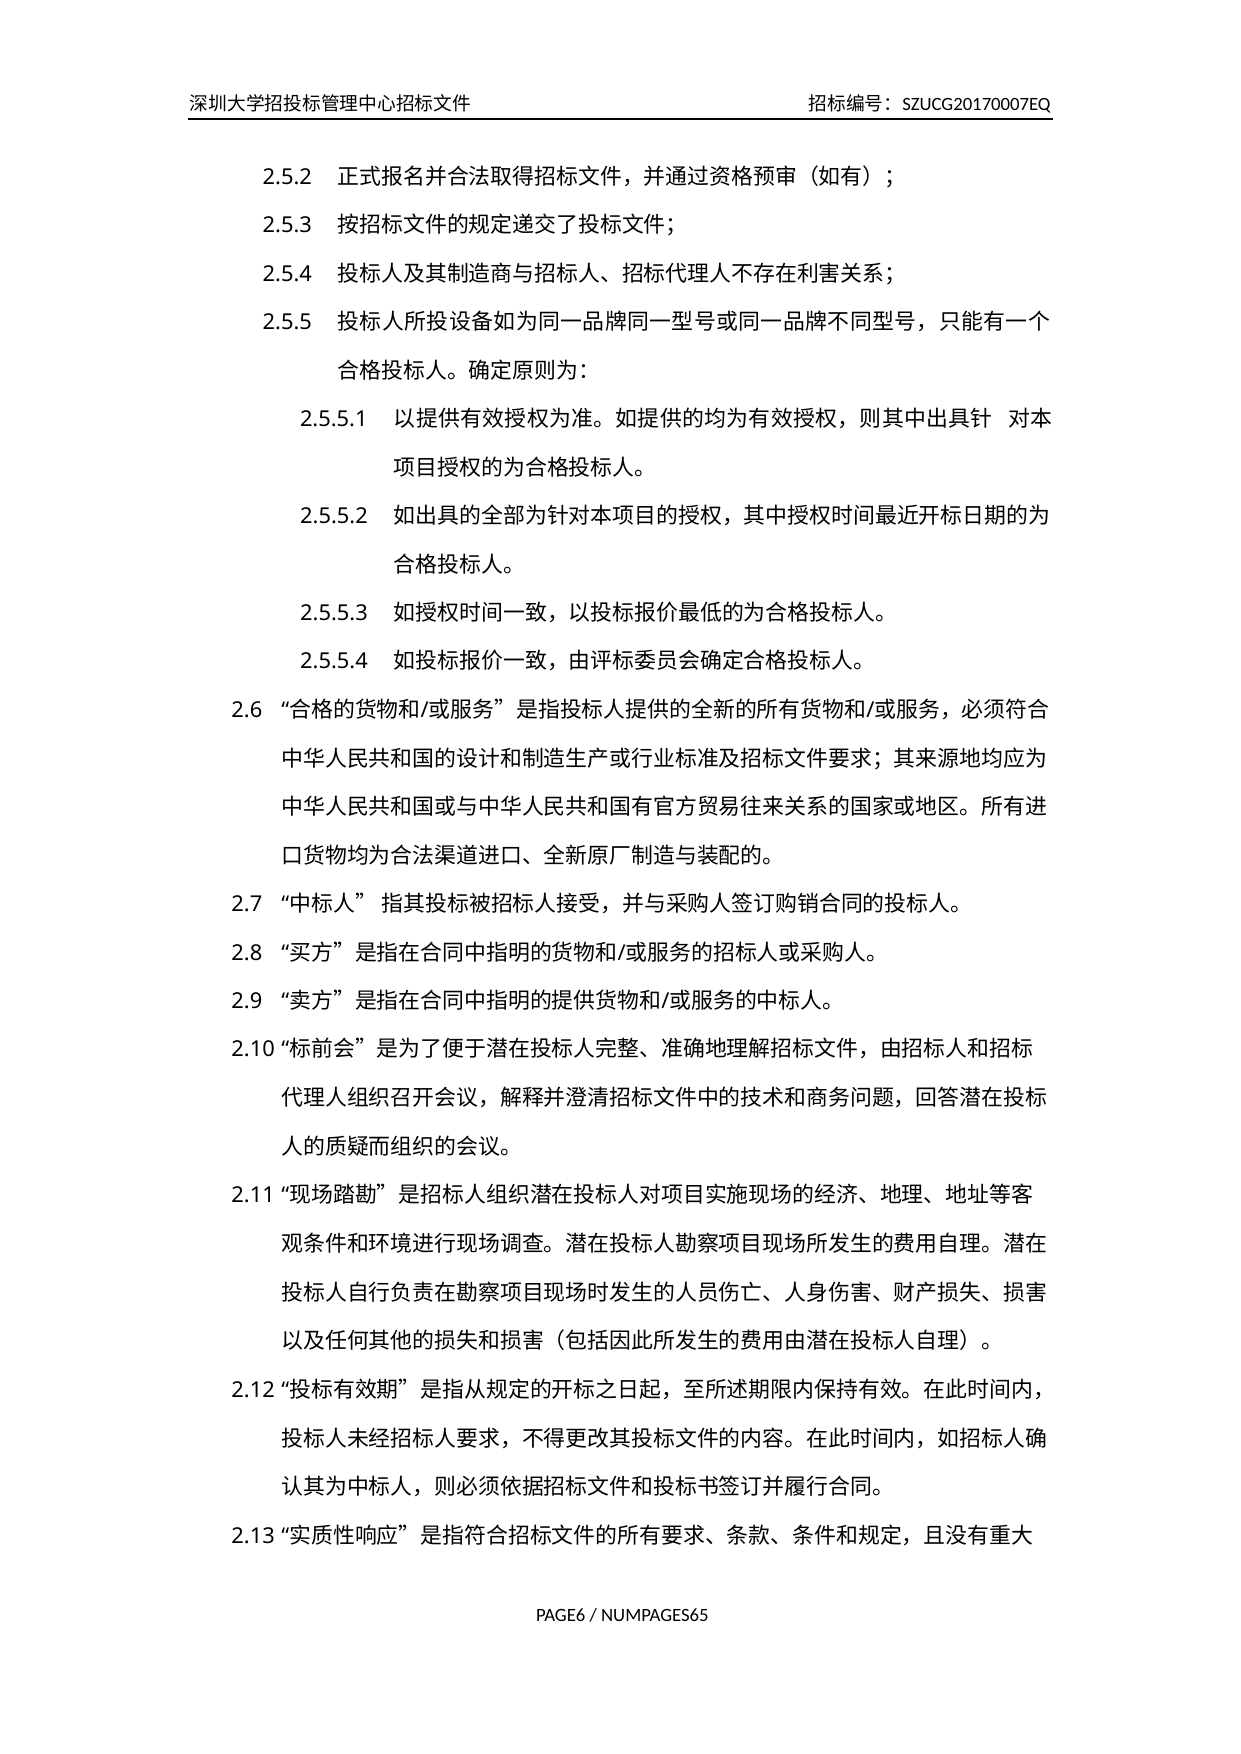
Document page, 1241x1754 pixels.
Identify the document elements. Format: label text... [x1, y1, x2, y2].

list “买方”是指在合同中指明的货物和/或服务的招标人或采购人。 [231, 934, 1053, 967]
list “中标人” 指其投标被招标人接受，并与采购人签订购销合同的投标人。 [231, 886, 1053, 918]
list 以提供有效授权为准。如提供的均为有效授权，则其中出具针 对本项目授权的为合格投标人。 [300, 401, 1053, 482]
list 投标人所投设备如为同一品牌同一型号或同一品牌不同型号，只能有一个合格投标人。确定原则为： [262, 303, 1053, 385]
list “现场踏勘”是招标人组织潜在投标人对项目实施现场的经济、地理、地址等客观条件和环境进行现场调查。潜在投标人勘察项目现场所发生的费用自理。潜在投标人自行负责在勘察项目现场时发生的人员伤亡、人身伤害、财产损失、损害以及任何其他的损失和损害（包括因此所发生的费用由潜在投标人自理）。 [231, 1177, 1053, 1356]
list 如出具的全部为针对本项目的授权，其中授权时间最近开标日期的为合格投标人。 [300, 498, 1053, 579]
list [231, 1517, 1053, 1550]
list 按招标文件的规定递交了投标文件； [262, 207, 1053, 239]
list 如授权时间一致，以投标报价最低的为合格投标人。 [300, 595, 1053, 627]
list 正式报名并合法取得招标文件，并通过资格预审（如有）； [262, 158, 1053, 191]
list 投标人及其制造商与招标人、招标代理人不存在利害关系； [262, 255, 1053, 288]
list 如投标报价一致，由评标委员会确定合格投标人。 [300, 643, 1053, 676]
list “合格的货物和/或服务”是指投标人提供的全新的所有货物和/或服务，必须符合中华人民共和国的设计和制造生产或行业标准及招标文件要求；其来源地均应为中华人民共和国或与中华人民共和国有官方贸易往来关系的国家或地区。所有进口货物均为合法渠道进口、全新原厂制造与装配的。 [231, 691, 1053, 870]
list “卖方”是指在合同中指明的提供货物和/或服务的中标人。 [231, 983, 1053, 1015]
list “投标有效期”是指从规定的开标之日起，至所述期限内保持有效。在此时间内，投标人未经招标人要求，不得更改其投标文件的内容。在此时间内，如招标人确认其为中标人，则必须依据招标文件和投标书签订并履行合同。 [231, 1371, 1053, 1501]
list “标前会”是为了便于潜在投标人完整、准确地理解招标文件，由招标人和招标代理人组织召开会议，解释并澄清招标文件中的技术和商务问题，回答潜在投标人的质疑而组织的会议。 [231, 1031, 1053, 1161]
